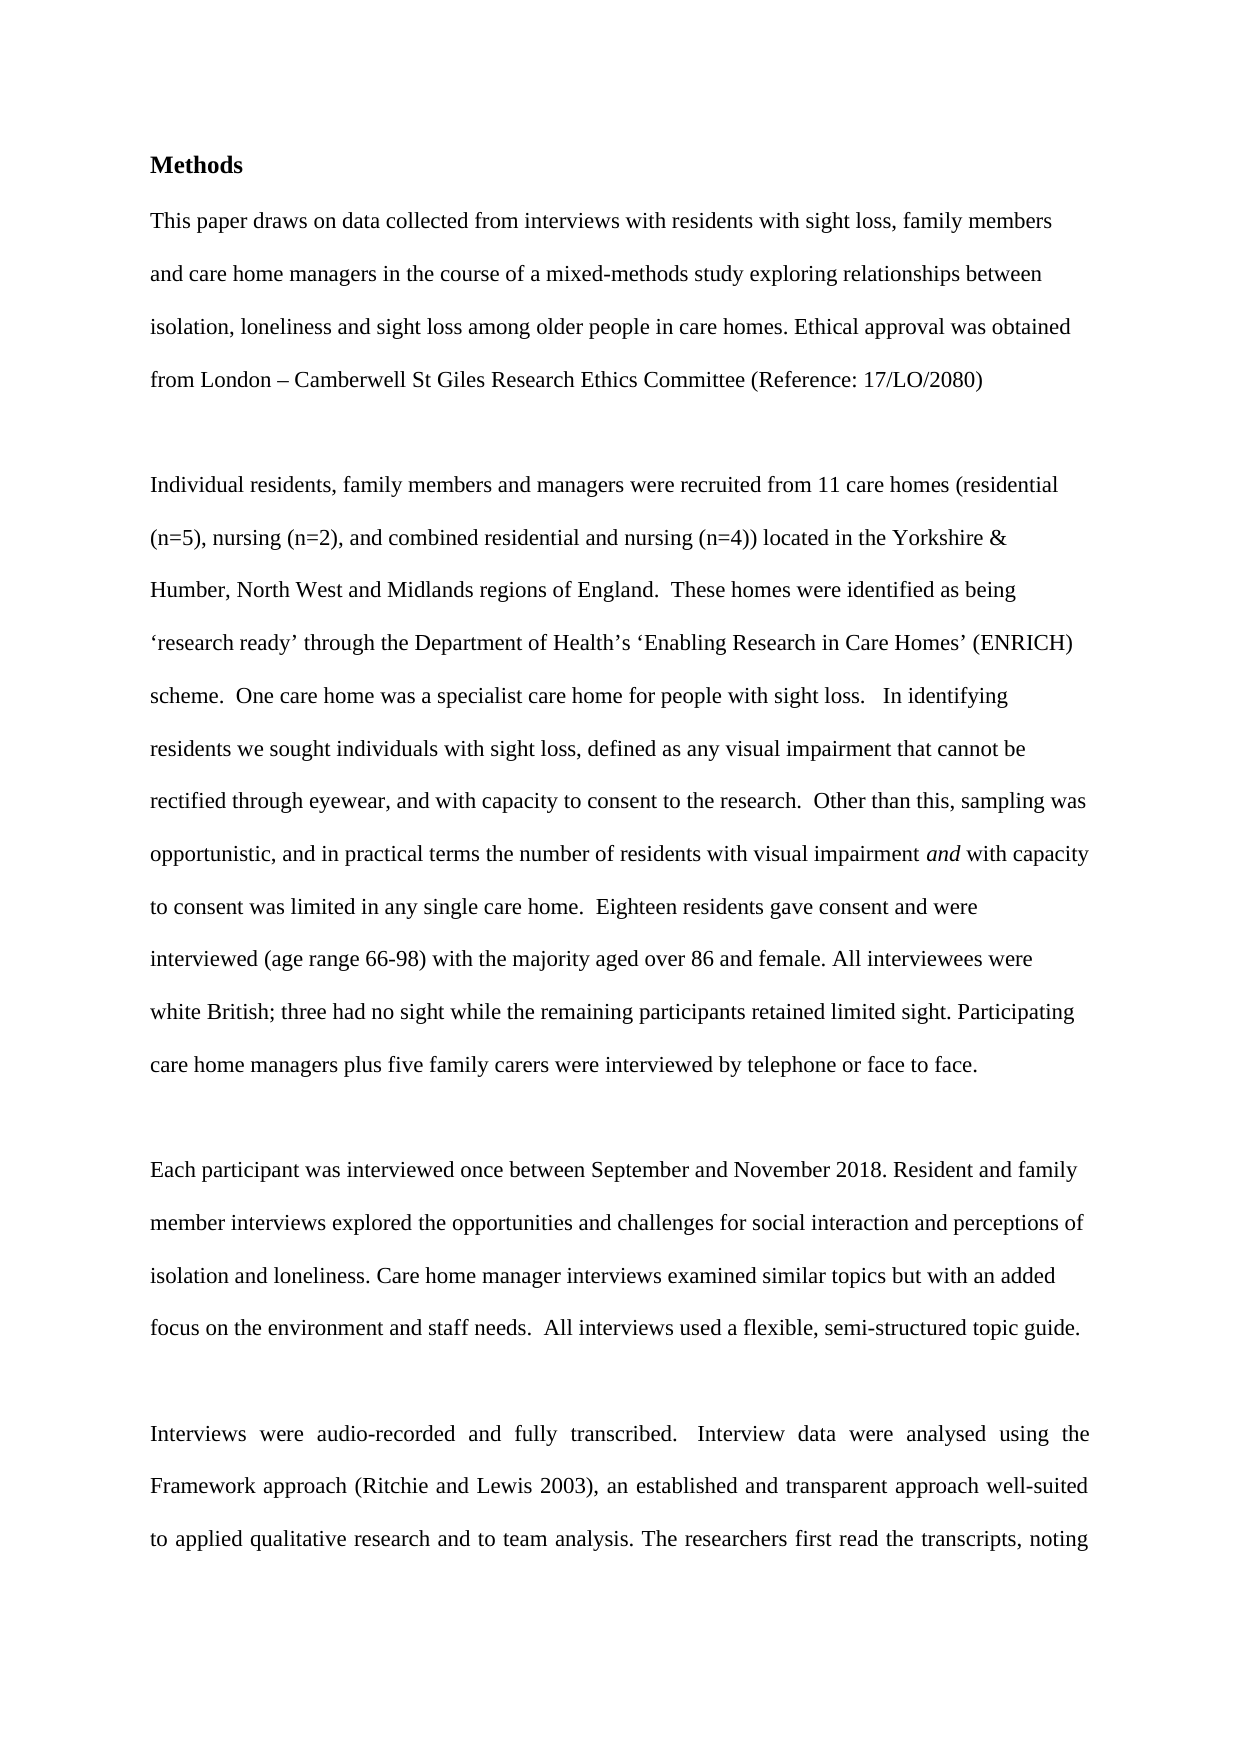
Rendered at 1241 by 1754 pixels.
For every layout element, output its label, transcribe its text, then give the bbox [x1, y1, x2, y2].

text Individual residents, family members and managers were recruited from 11 care homes (residential (n=5), nursing (n=2), and combined residential and nursing (n=4)) located in the Yorkshire & Humber, North West and Midlands regions of England. These homes were identified as being ‘research ready’ through the Department of Health’s ‘Enabling Research in Care Homes’ (ENRICH) scheme. One care home was a specialist care home for people with sight loss. In identifying residents we sought individuals with sight loss, defined as any visual impairment that cannot be rectified through eyewear, and with capacity to consent to the research. Other than this, sampling was opportunistic, and in practical terms the number of residents with visual impairment and with capacity to consent was limited in any single care home. Eighteen residents gave consent and were interviewed (age range 66-98) with the majority aged over 86 and female. All interviewees were white British; three had no sight while the remaining participants retained limited sight. Participating care home managers plus five family carers were interviewed by telephone or face to face. [150, 471, 1090, 1077]
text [150, 1420, 1090, 1552]
text Each participant was interviewed once between September and November 2018. Resident and family member interviews explored the opportunities and challenges for social interaction and perceptions of isolation and loneliness. Care home manager interviews examined similar topics but with an added focus on the environment and staff needs. All interviews used a flexible, semi-structured topic guide. [150, 1156, 1090, 1341]
text This paper draws on data collected from interviews with residents with sight loss, family members and care home managers in the course of a mixed-methods study exploring relationships between isolation, loneliness and sight loss among older people in care homes. Ethical approval was obtained from London – Camberwell St Giles Research Ethics Committee (Reference: 17/LO/2080) [150, 207, 1090, 392]
text Methods [150, 150, 1090, 179]
